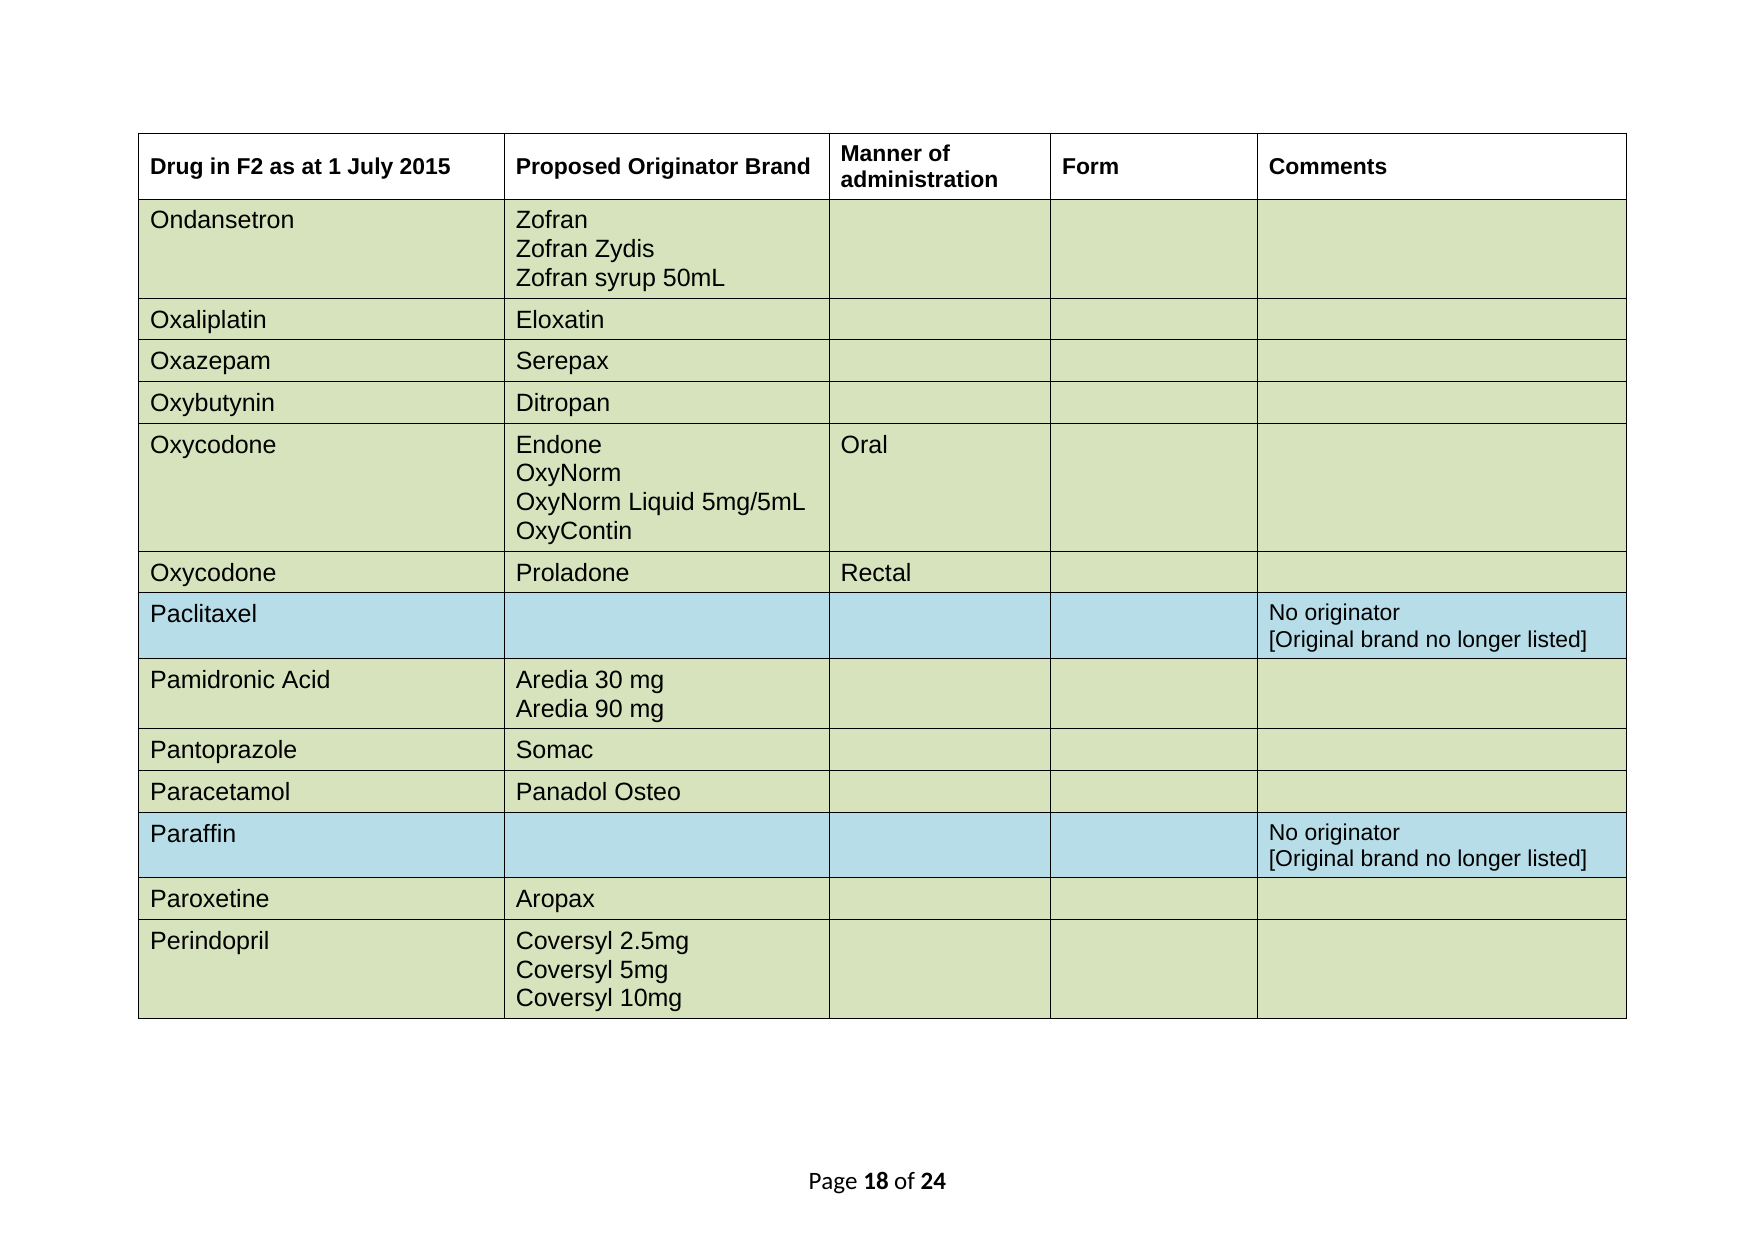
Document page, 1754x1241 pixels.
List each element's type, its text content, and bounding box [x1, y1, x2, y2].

table_cell Oxaliplatin [139, 299, 504, 339]
table_cell [830, 813, 1050, 877]
table_cell Eloxatin [505, 299, 829, 339]
table_header Comments [1258, 134, 1626, 198]
table_cell [1051, 424, 1257, 551]
table_cell Paclitaxel [139, 593, 504, 658]
table_cell [830, 659, 1050, 728]
table_cell Ondansetron [139, 200, 504, 298]
table_cell Paracetamol [139, 771, 504, 812]
table_cell Somac [505, 729, 829, 770]
table_cell [830, 920, 1050, 1018]
table_cell [830, 729, 1050, 770]
table_cell Rectal [830, 552, 1050, 592]
table_cell Serepax [505, 340, 829, 381]
table_cell Oxycodone [139, 552, 504, 592]
table_cell [1051, 659, 1257, 728]
table_cell [830, 878, 1050, 919]
table_cell [1051, 593, 1257, 658]
table_cell [1051, 878, 1257, 919]
table_cell [505, 593, 829, 658]
table_cell [1258, 340, 1626, 381]
table_cell [1051, 552, 1257, 592]
table_cell [1051, 200, 1257, 298]
table_header Form [1051, 134, 1257, 198]
table_header Proposed Originator Brand [505, 134, 829, 198]
table_cell Pamidronic Acid [139, 659, 504, 728]
table_cell [1258, 771, 1626, 812]
table_cell [1051, 299, 1257, 339]
table_cell Aropax [505, 878, 829, 919]
table_cell [1051, 813, 1257, 877]
table_cell [1051, 771, 1257, 812]
table_cell Endone OxyNorm OxyNorm Liquid 5mg/5mL OxyContin [505, 424, 829, 551]
table_cell Oxybutynin [139, 382, 504, 423]
table_cell Aredia 30 mg Aredia 90 mg [505, 659, 829, 728]
table_cell [1258, 299, 1626, 339]
table_cell Zofran Zofran Zydis Zofran syrup 50mL [505, 200, 829, 298]
table_cell [830, 593, 1050, 658]
table_cell Oral [830, 424, 1050, 551]
table_cell No originator [Original brand no longer listed] [1258, 813, 1626, 877]
table_header Drug in F2 as at 1 July 2015 [139, 134, 504, 198]
table_cell [830, 299, 1050, 339]
table_cell Proladone [505, 552, 829, 592]
table_cell Oxycodone [139, 424, 504, 551]
table_cell [1258, 424, 1626, 551]
table_cell [1258, 729, 1626, 770]
table_cell [1051, 382, 1257, 423]
table_cell Perindopril [139, 920, 504, 1018]
table_cell No originator [Original brand no longer listed] [1258, 593, 1626, 658]
table_cell [1258, 659, 1626, 728]
table_cell [1258, 552, 1626, 592]
table_cell Panadol Osteo [505, 771, 829, 812]
table_cell [830, 771, 1050, 812]
table_cell [505, 813, 829, 877]
table_cell [1051, 729, 1257, 770]
table_cell [830, 382, 1050, 423]
table_cell Paraffin [139, 813, 504, 877]
table_cell [830, 340, 1050, 381]
table_cell [1051, 920, 1257, 1018]
table_cell Oxazepam [139, 340, 504, 381]
table_cell [1258, 200, 1626, 298]
table_header Manner of administration [830, 134, 1050, 198]
table_cell [1051, 340, 1257, 381]
table_cell Ditropan [505, 382, 829, 423]
table_cell [1258, 878, 1626, 919]
table_cell Pantoprazole [139, 729, 504, 770]
table_cell [1258, 382, 1626, 423]
table_cell [830, 200, 1050, 298]
table_cell Paroxetine [139, 878, 504, 919]
table_cell Coversyl 2.5mg Coversyl 5mg Coversyl 10mg [505, 920, 829, 1018]
table_cell [1258, 920, 1626, 1018]
